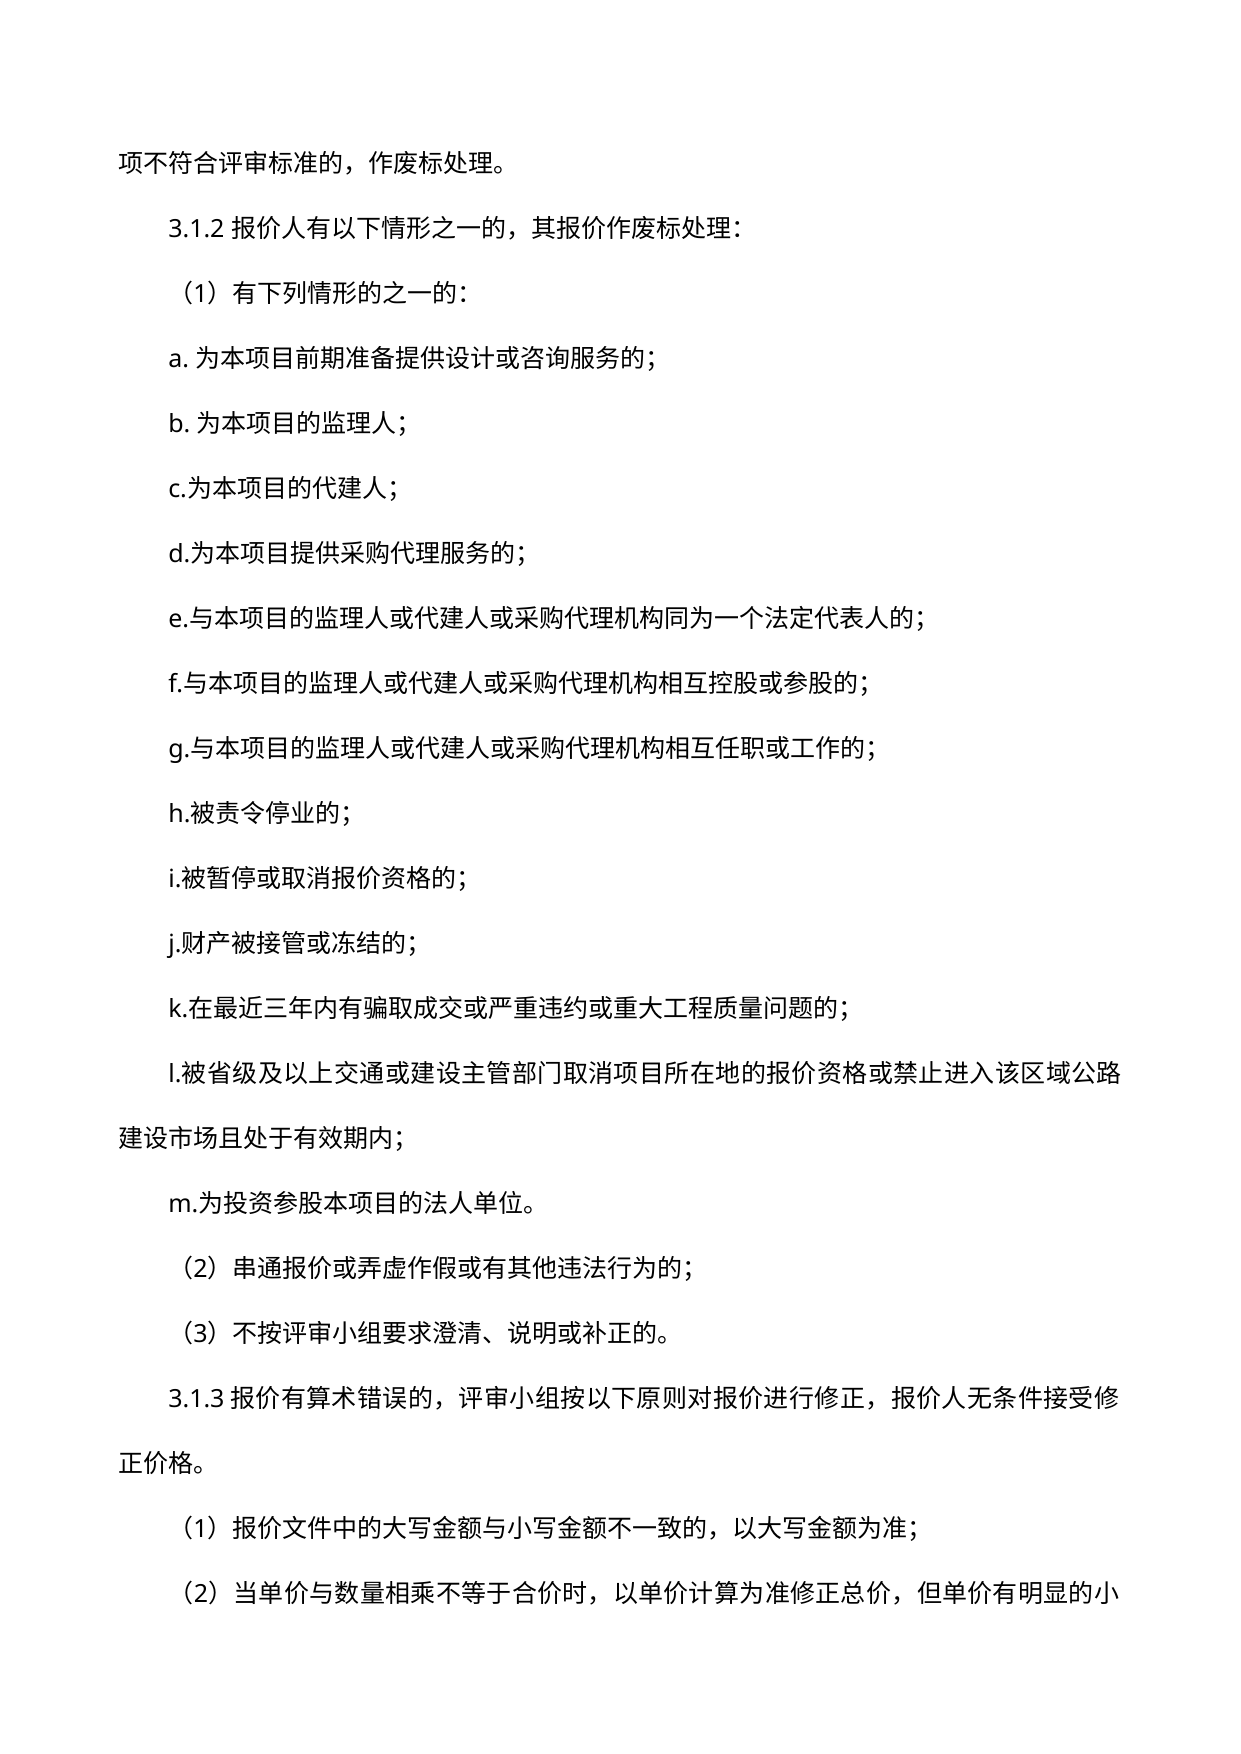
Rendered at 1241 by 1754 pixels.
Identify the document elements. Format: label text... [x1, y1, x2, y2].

text d.为本项目提供采购代理服务的； [118, 519, 1122, 584]
text k.在最近三年内有骗取成交或严重违约或重大工程质量问题的； [118, 974, 1122, 1039]
text a. 为本项目前期准备提供设计或咨询服务的； [118, 324, 1122, 389]
text e.与本项目的监理人或代建人或采购代理机构同为一个法定代表人的； [118, 584, 1122, 649]
text 3.1.2 报价人有以下情形之一的，其报价作废标处理： [118, 194, 1122, 259]
text l.被省级及以上交通或建设主管部门取消项目所在地的报价资格或禁止进入该区域公路建设市场且处于有效期内； [118, 1039, 1122, 1169]
text （1）报价文件中的大写金额与小写金额不一致的，以大写金额为准； [118, 1494, 1122, 1559]
text f.与本项目的监理人或代建人或采购代理机构相互控股或参股的； [118, 649, 1122, 714]
text i.被暂停或取消报价资格的； [118, 844, 1122, 909]
text （1）有下列情形的之一的： [118, 259, 1122, 324]
text 3.1.3报价有算术错误的，评审小组按以下原则对报价进行修正，报价人无条件接受修正价格。 [118, 1364, 1122, 1494]
text h.被责令停业的； [118, 779, 1122, 844]
text c.为本项目的代建人； [118, 454, 1122, 519]
text （3）不按评审小组要求澄清、说明或补正的。 [118, 1299, 1122, 1364]
text b. 为本项目的监理人； [118, 389, 1122, 454]
text g.与本项目的监理人或代建人或采购代理机构相互任职或工作的； [118, 714, 1122, 779]
text m.为投资参股本项目的法人单位。 [118, 1169, 1122, 1234]
text （2）串通报价或弄虚作假或有其他违法行为的； [118, 1234, 1122, 1299]
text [118, 129, 1122, 194]
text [118, 1559, 1122, 1624]
text j.财产被接管或冻结的； [118, 909, 1122, 974]
